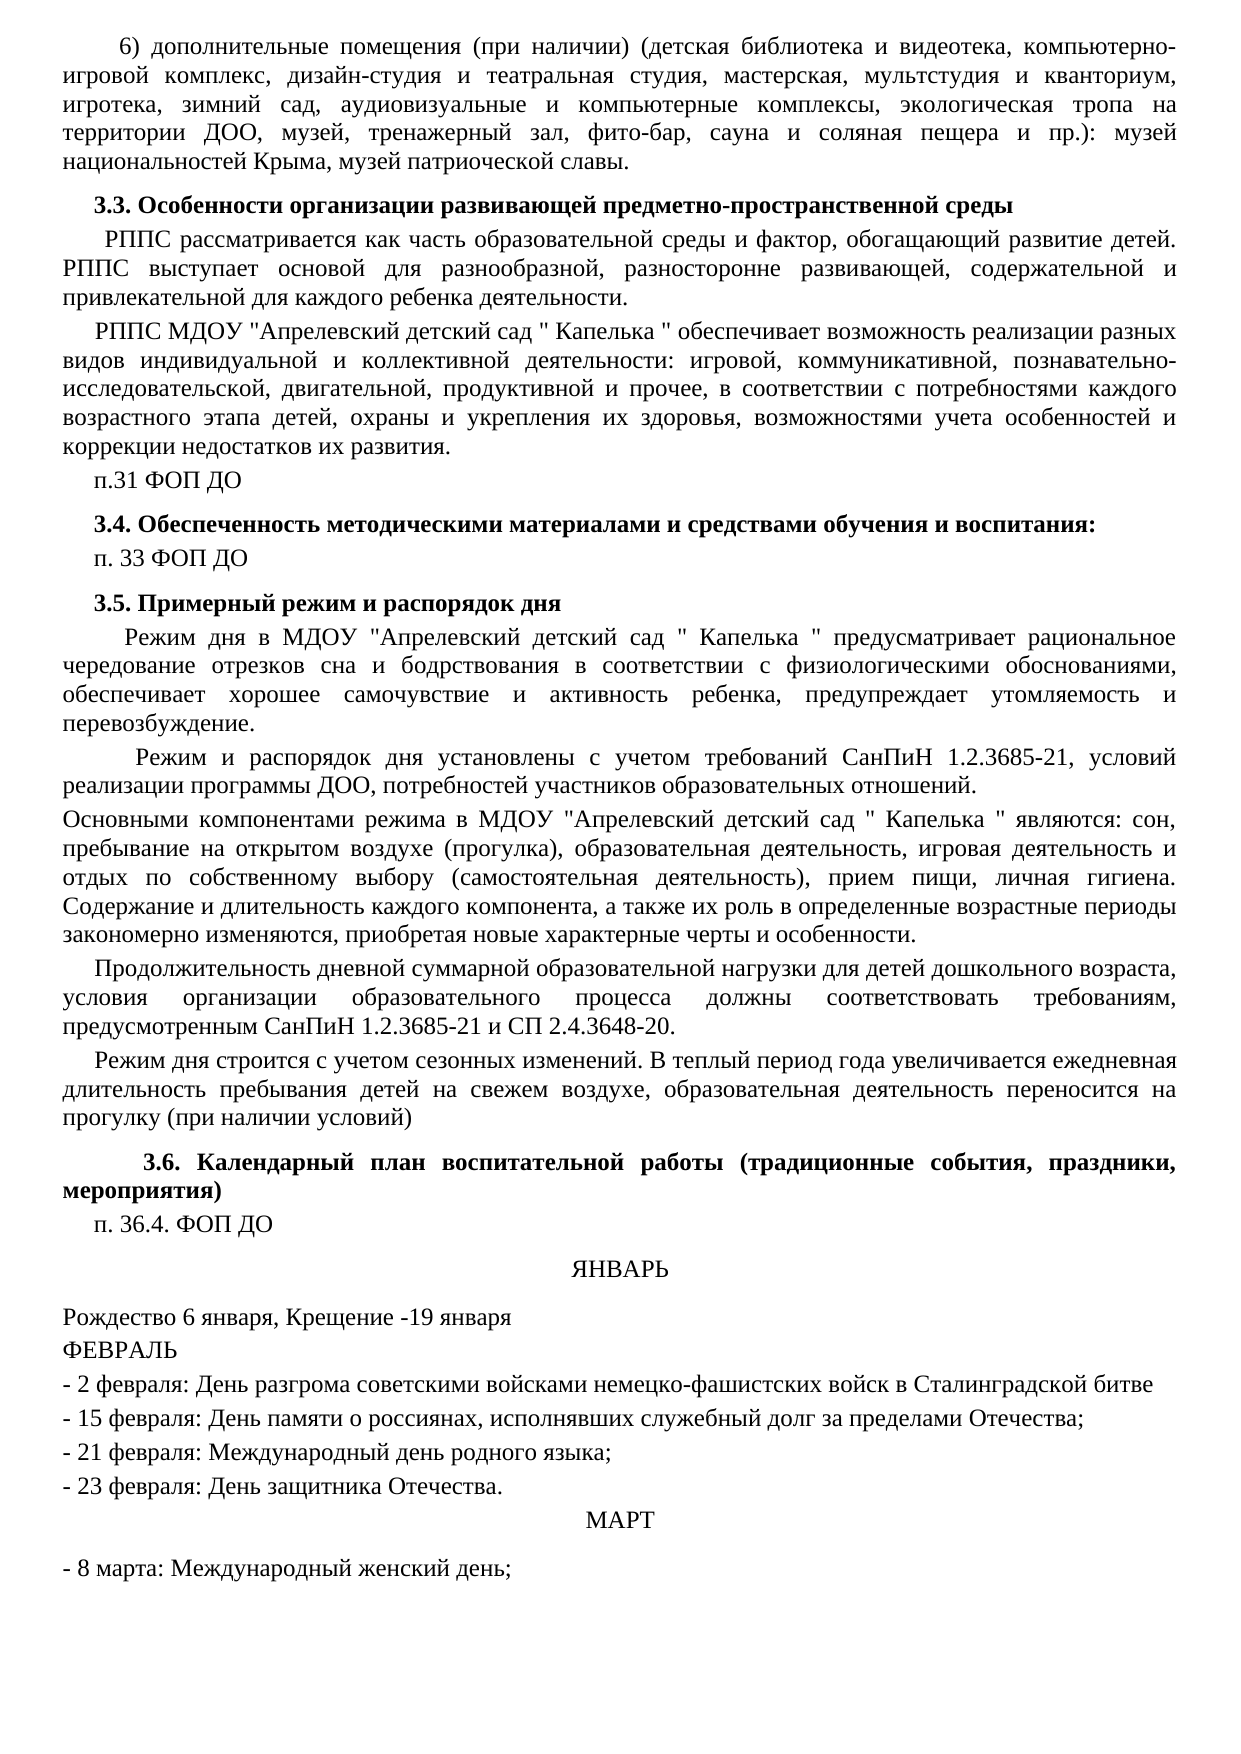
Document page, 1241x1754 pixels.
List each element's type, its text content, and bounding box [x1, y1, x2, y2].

text РППС рассматривается как часть образовательной среды и фактор, обогащающий развитие детей. РППС выступает основой для разнообразной, разносторонне развивающей, содержательной и привлекательной для каждого ребенка деятельности. [62, 224, 1178, 311]
text п. 33 ФОП ДО [62, 543, 1178, 572]
text Основными компонентами режима в МДОУ "Апрелевский детский сад " Капелька " являются: сон, пребывание на открытом воздухе (прогулка), образовательная деятельность, игровая деятельность и отдых по собственному выбору (самостоятельная деятельность), прием пищи, личная гигиена. Содержание и длительность каждого компонента, а также их роль в определенные возрастные периоды закономерно изменяются, приобретая новые характерные черты и особенности. [62, 804, 1178, 948]
text Режим и распорядок дня установлены с учетом требований СанПиН 1.2.3685-21, условий реализации программы ДОО, потребностей участников образовательных отношений. [62, 742, 1178, 799]
text 3.3. Особенности организации развивающей предметно-пространственной среды [62, 191, 1178, 219]
text п.31 ФОП ДО [62, 465, 1178, 494]
text ЯНВАРЬ [62, 1254, 1178, 1283]
text 3.4. Обеспеченность методическими материалами и средствами обучения и воспитания: [62, 509, 1178, 538]
text РППС МДОУ "Апрелевский детский сад " Капелька " обеспечивает возможность реализации разных видов индивидуальной и коллективной деятельности: игровой, коммуникативной, познавательно-исследовательской, двигательной, продуктивной и прочее, в соответствии с потребностями каждого возрастного этапа детей, охраны и укрепления их здоровья, возможностями учета особенностей и коррекции недостатков их развития. [62, 316, 1178, 460]
text МАРТ [62, 1505, 1178, 1534]
text п. 36.4. ФОП ДО [62, 1209, 1178, 1238]
text 3.6. Календарный план воспитательной работы (традиционные события, праздники, мероприятия) [62, 1147, 1178, 1204]
text ФЕВРАЛЬ [62, 1336, 1178, 1364]
text Рождество 6 января, Крещение -19 января [62, 1302, 1178, 1330]
text Режим дня строится с учетом сезонных изменений. В теплый период года увеличивается ежедневная длительность пребывания детей на свежем воздухе, образовательная деятельность переносится на прогулку (при наличии условий) [62, 1045, 1178, 1131]
text Продолжительность дневной суммарной образовательной нагрузки для детей дошкольного возраста, условия организации образовательного процесса должны соответствовать требованиям, предусмотренным СанПиН 1.2.3685-21 и СП 2.4.3648-20. [62, 953, 1178, 1040]
text - 8 марта: Международный женский день; [62, 1553, 1178, 1582]
text Режим дня в МДОУ "Апрелевский детский сад " Капелька " предусматривает рациональное чередование отрезков сна и бодрствования в соответствии с физиологическими обоснованиями, обеспечивает хорошее самочувствие и активность ребенка, предупреждает утомляемость и перевозбуждение. [62, 622, 1178, 737]
text - 23 февраля: День защитника Отечества. [62, 1471, 1178, 1500]
text - 15 февраля: День памяти о россиянах, исполнявших служебный долг за пределами Отечества; [62, 1403, 1178, 1432]
text - 21 февраля: Международный день родного языка; [62, 1437, 1178, 1466]
text - 2 февраля: День разгрома советскими войсками немецко-фашистских войск в Сталинградской битве [62, 1369, 1178, 1398]
text 3.5. Примерный режим и распорядок дня [62, 588, 1178, 616]
text 6) дополнительные помещения (при наличии) (детская библиотека и видеотека, компьютерно-игровой комплекс, дизайн-студия и театральная студия, мастерская, мультстудия и кванториум, игротека, зимний сад, аудиовизуальные и компьютерные комплексы, экологическая тропа на территории ДОО, музей, тренажерный зал, фито-бар, сауна и соляная пещера и пр.): музей национальностей Крыма, музей патриоческой славы. [62, 31, 1178, 175]
